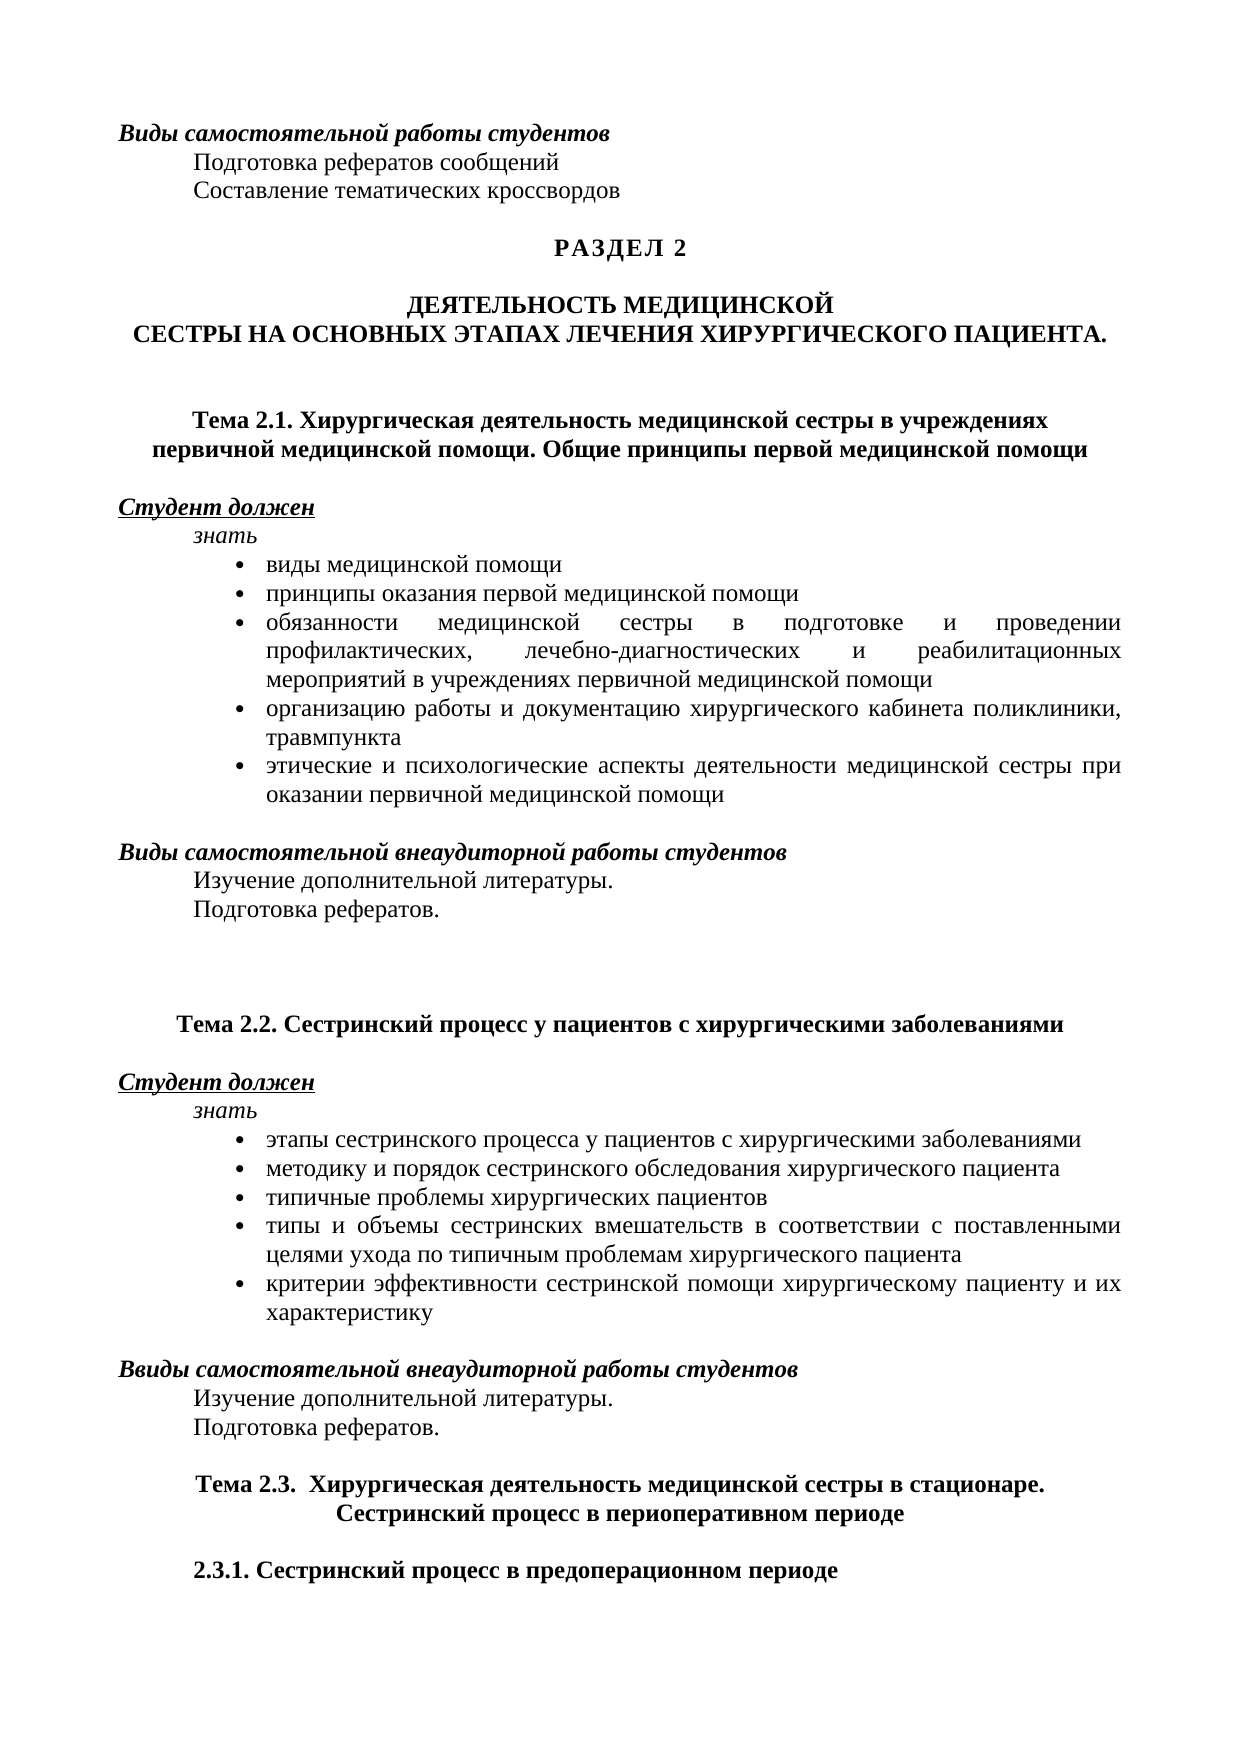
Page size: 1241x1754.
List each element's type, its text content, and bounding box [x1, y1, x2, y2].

text Студент должен [118, 492, 1122, 521]
list критерии эффективности сестринской помощи хирургическому пациенту и их характеристику [236, 1268, 1122, 1326]
text Тема 2.1. Хирургическая деятельность медицинской сестры в учреждениях [118, 406, 1122, 434]
list принципы оказания первой медицинской помощи [236, 578, 1122, 607]
list обязанности медицинской сестры в подготовке и проведении профилактических, лечебно-диагностических и реабилитационных мероприятий в учреждениях первичной медицинской помощи [236, 607, 1122, 693]
text Составление тематических кроссвордов [118, 176, 1122, 204]
list методику и порядок сестринского обследования хирургического пациента [236, 1153, 1122, 1182]
text первичной медицинской помощи. Общие принципы первой медицинской помощи [118, 434, 1122, 463]
list типы и объемы сестринских вмешательств в соответствии с поставленными целями ухода по типичным проблемам хирургического пациента [236, 1211, 1122, 1268]
text Сестринский процесс в периоперативном периоде [118, 1498, 1122, 1527]
text Подготовка рефератов сообщений [118, 147, 1122, 176]
text Подготовка рефератов. [118, 1412, 1122, 1441]
list этапы сестринского процесса у пациентов с хирургическими заболеваниями [236, 1124, 1122, 1153]
text СЕСТРЫ НА ОСНОВНЫХ ЭТАПАХ ЛЕЧЕНИЯ ХИРУРГИЧЕСКОГО ПАЦИЕНТА. [118, 319, 1122, 348]
text 2.3.1. Сестринский процесс в предоперационном периоде [118, 1556, 1122, 1584]
text Виды самостоятельной работы студентов [118, 118, 1122, 147]
text Изучение дополнительной литературы. [118, 1383, 1122, 1412]
text ДЕЯТЕЛЬНОСТЬ МЕДИЦИНСКОЙ [118, 291, 1122, 319]
text Виды самостоятельной внеаудиторной работы студентов [118, 837, 1122, 866]
text Ввиды самостоятельной внеаудиторной работы студентов [118, 1354, 1122, 1383]
list виды медицинской помощи [236, 549, 1122, 578]
text РАЗДЕЛ 2 [118, 233, 1122, 262]
text Подготовка рефератов. [118, 894, 1122, 923]
text знать [118, 1096, 1122, 1124]
list этические и психологические аспекты деятельности медицинской сестры при оказании первичной медицинской помощи [236, 751, 1122, 808]
text Студент должен [118, 1067, 1122, 1096]
text Тема 2.2. Сестринский процесс у пациентов с хирургическими заболеваниями [118, 1009, 1122, 1038]
list организацию работы и документацию хирургического кабинета поликлиники, травмпункта [236, 693, 1122, 751]
text Тема 2.3. Хирургическая деятельность медицинской сестры в стационаре. [118, 1469, 1122, 1498]
text знать [118, 521, 1122, 549]
text Изучение дополнительной литературы. [118, 866, 1122, 894]
list типичные проблемы хирургических пациентов [236, 1182, 1122, 1211]
